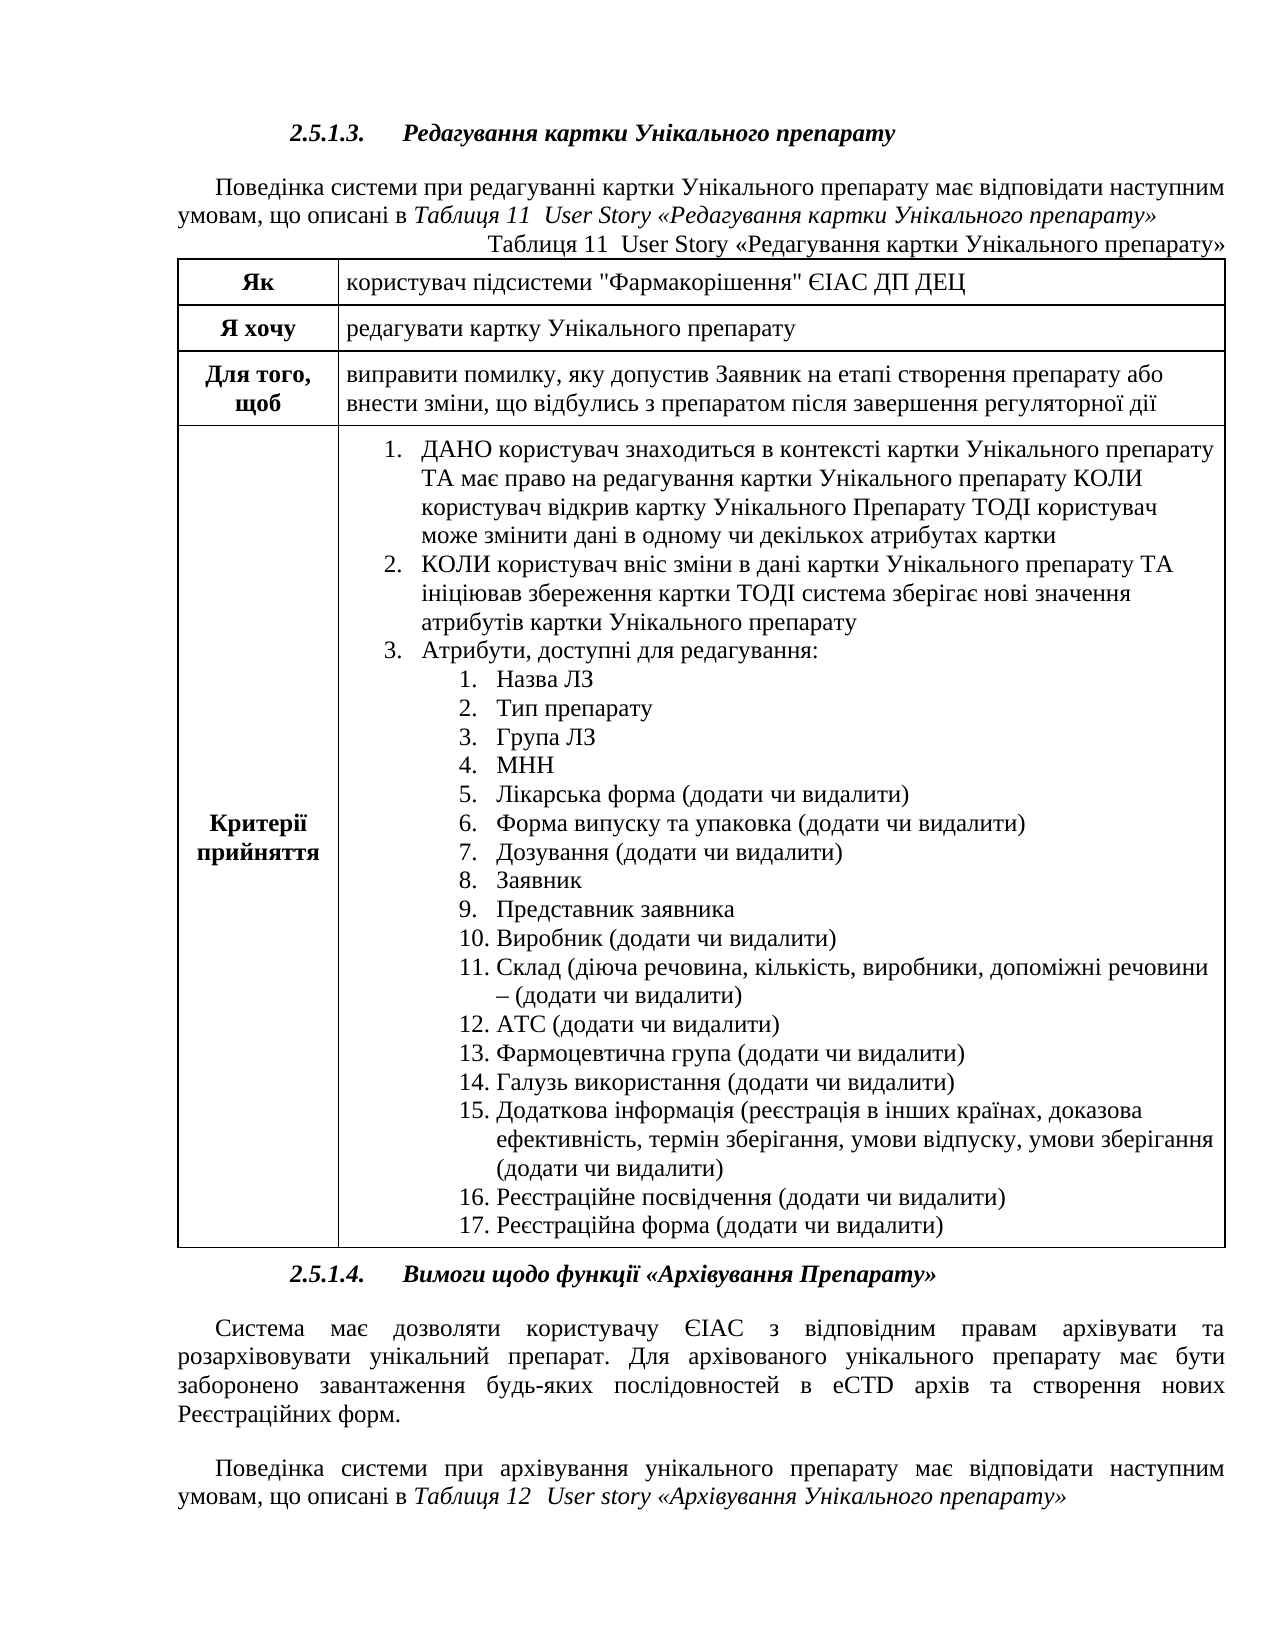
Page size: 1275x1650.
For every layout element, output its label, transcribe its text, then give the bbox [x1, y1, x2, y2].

subtitle Вимоги щодо функції «Архівування Препарату» [290, 1259, 1226, 1288]
text Поведінка системи при редагуванні картки Унікального препарату має відповідати наступним умовам, що описані в Таблиця 11 User Story «Редагування картки Унікального препарату» [177, 172, 1226, 229]
table_cell Для того, щоб [179, 352, 338, 425]
table_cell ДАНО користувач знаходиться в контексті картки Унікального препарату ТА має право на редагування картки Унікального препарату КОЛИ користувач відкрив картку Унікального Препарату ТОДІ користувач може змінити дані в одному чи декількох атрибутах картки КОЛИ користувач вніс зміни в дані картки Унікального препарату ТА ініціював збереження картки ТОДІ система зберігає нові значення атрибутів картки Унікального препарату Атрибути, доступні для редагування: Назва ЛЗ Тип препарату Група ЛЗ МНН Лікарська форма (додати чи видалити) Форма випуску та упаковка (додати чи видалити) Дозування (додати чи видалити) Заявник Представник заявника Виробник (додати чи видалити) Склад (діюча речовина, кількість, виробники, допоміжні речовини – (додати чи видалити) АТС (додати чи видалити) Фармоцевтична група (додати чи видалити) Галузь використання (додати чи видалити) Додаткова інформація (реєстрація в інших країнах, доказова ефективність, термін зберігання, умови відпуску, умови зберігання (додати чи видалити) Реєстраційне посвідчення (додати чи видалити) Реєстраційна форма (додати чи видалити) [339, 426, 1224, 1247]
table_cell Я хочу [179, 306, 338, 350]
text Таблиця 11 User Story «Редагування картки Унікального препарату» [251, 229, 1226, 258]
table_cell виправити помилку, яку допустив Заявник на етапі створення препарату або внести зміни, що відбулись з препаратом після завершення регуляторної дії [339, 352, 1224, 425]
table_cell редагувати картку Унікального препарату [339, 306, 1224, 350]
subtitle Редагування картки Унікального препарату [290, 118, 1226, 147]
table_header користувач підсистеми "Фармакорішення" ЄІАС ДП ДЕЦ [339, 260, 1224, 304]
table_header Як [179, 260, 338, 304]
text Система має дозволяти користувачу ЄІАС з відповідним правам архівувати та розархівовувати унікальний препарат. Для архівованого унікального препарату має бути заборонено завантаження будь-яких послідовностей в eCTD архів та створення нових Реєстраційних форм. [177, 1313, 1226, 1428]
table_cell Критерії прийняття [179, 426, 338, 1247]
text Поведінка системи при архівування унікального препарату має відповідати наступним умовам, що описані в Таблиця 12 User story «Архівування Унікального препарату» [177, 1453, 1226, 1510]
